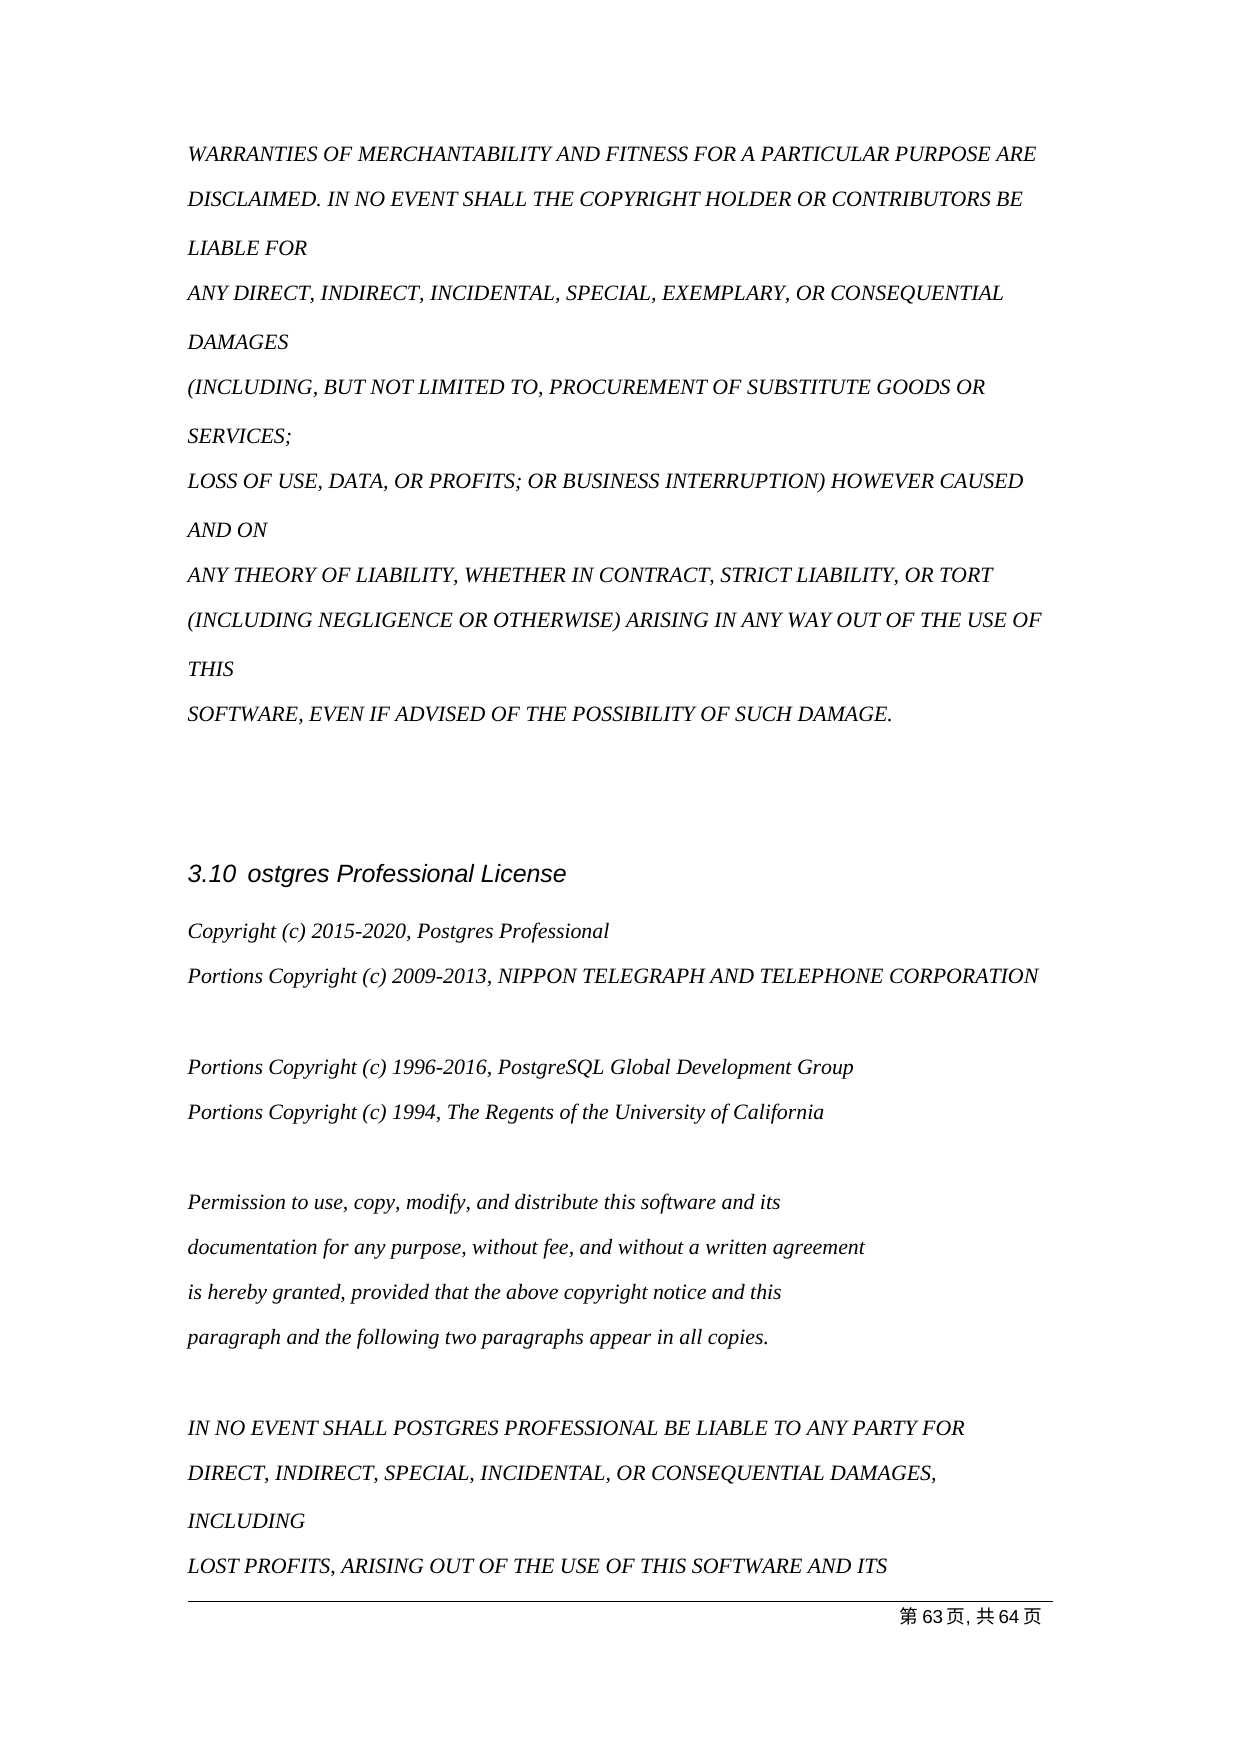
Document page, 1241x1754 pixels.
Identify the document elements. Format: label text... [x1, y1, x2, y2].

text ANY DIRECT, INDIRECT, INCIDENTAL, SPECIAL, EXEMPLARY, OR CONSEQUENTIAL DAMAGES [187, 276, 1053, 358]
text (INCLUDING, BUT NOT LIMITED TO, PROCUREMENT OF SUBSTITUTE GOODS OR SERVICES; [187, 370, 1053, 452]
text Portions Copyright (c) 1994, The Regents of the University of California [187, 1095, 1053, 1128]
text Copyright (c) 2015-2020, Postgres Professional [187, 915, 1053, 947]
subtitle ostgres Professional License [187, 857, 1053, 890]
text Portions Copyright (c) 1996-2016, PostgreSQL Global Development Group [187, 1050, 1053, 1083]
text LOSS OF USE, DATA, OR PROFITS; OR BUSINESS INTERRUPTION) HOWEVER CAUSED AND ON [187, 464, 1053, 545]
text SOFTWARE, EVEN IF ADVISED OF THE POSSIBILITY OF SUCH DAMAGE. [187, 697, 1053, 729]
text ANY THEORY OF LIABILITY, WHETHER IN CONTRACT, STRICT LIABILITY, OR TORT [187, 558, 1053, 591]
text IN NO EVENT SHALL POSTGRES PROFESSIONAL BE LIABLE TO ANY PARTY FOR [187, 1411, 1053, 1443]
text documentation for any purpose, without fee, and without a written agreement [187, 1231, 1053, 1263]
text DISCLAIMED. IN NO EVENT SHALL THE COPYRIGHT HOLDER OR CONTRIBUTORS BE LIABLE FOR [187, 183, 1053, 264]
text LOST PROFITS, ARISING OUT OF THE USE OF THIS SOFTWARE AND ITS [187, 1550, 1053, 1582]
text is hereby granted, provided that the above copyright notice and this [187, 1276, 1053, 1308]
text Permission to use, copy, modify, and distribute this software and its [187, 1185, 1053, 1218]
text DIRECT, INDIRECT, SPECIAL, INCIDENTAL, OR CONSEQUENTIAL DAMAGES, INCLUDING [187, 1456, 1053, 1537]
text Portions Copyright (c) 2009-2013, NIPPON TELEGRAPH AND TELEPHONE CORPORATION [187, 960, 1053, 992]
text paragraph and the following two paragraphs appear in all copies. [187, 1321, 1053, 1353]
text (INCLUDING NEGLIGENCE OR OTHERWISE) ARISING IN ANY WAY OUT OF THE USE OF THIS [187, 603, 1053, 684]
text WARRANTIES OF MERCHANTABILITY AND FITNESS FOR A PARTICULAR PURPOSE ARE [187, 137, 1053, 170]
